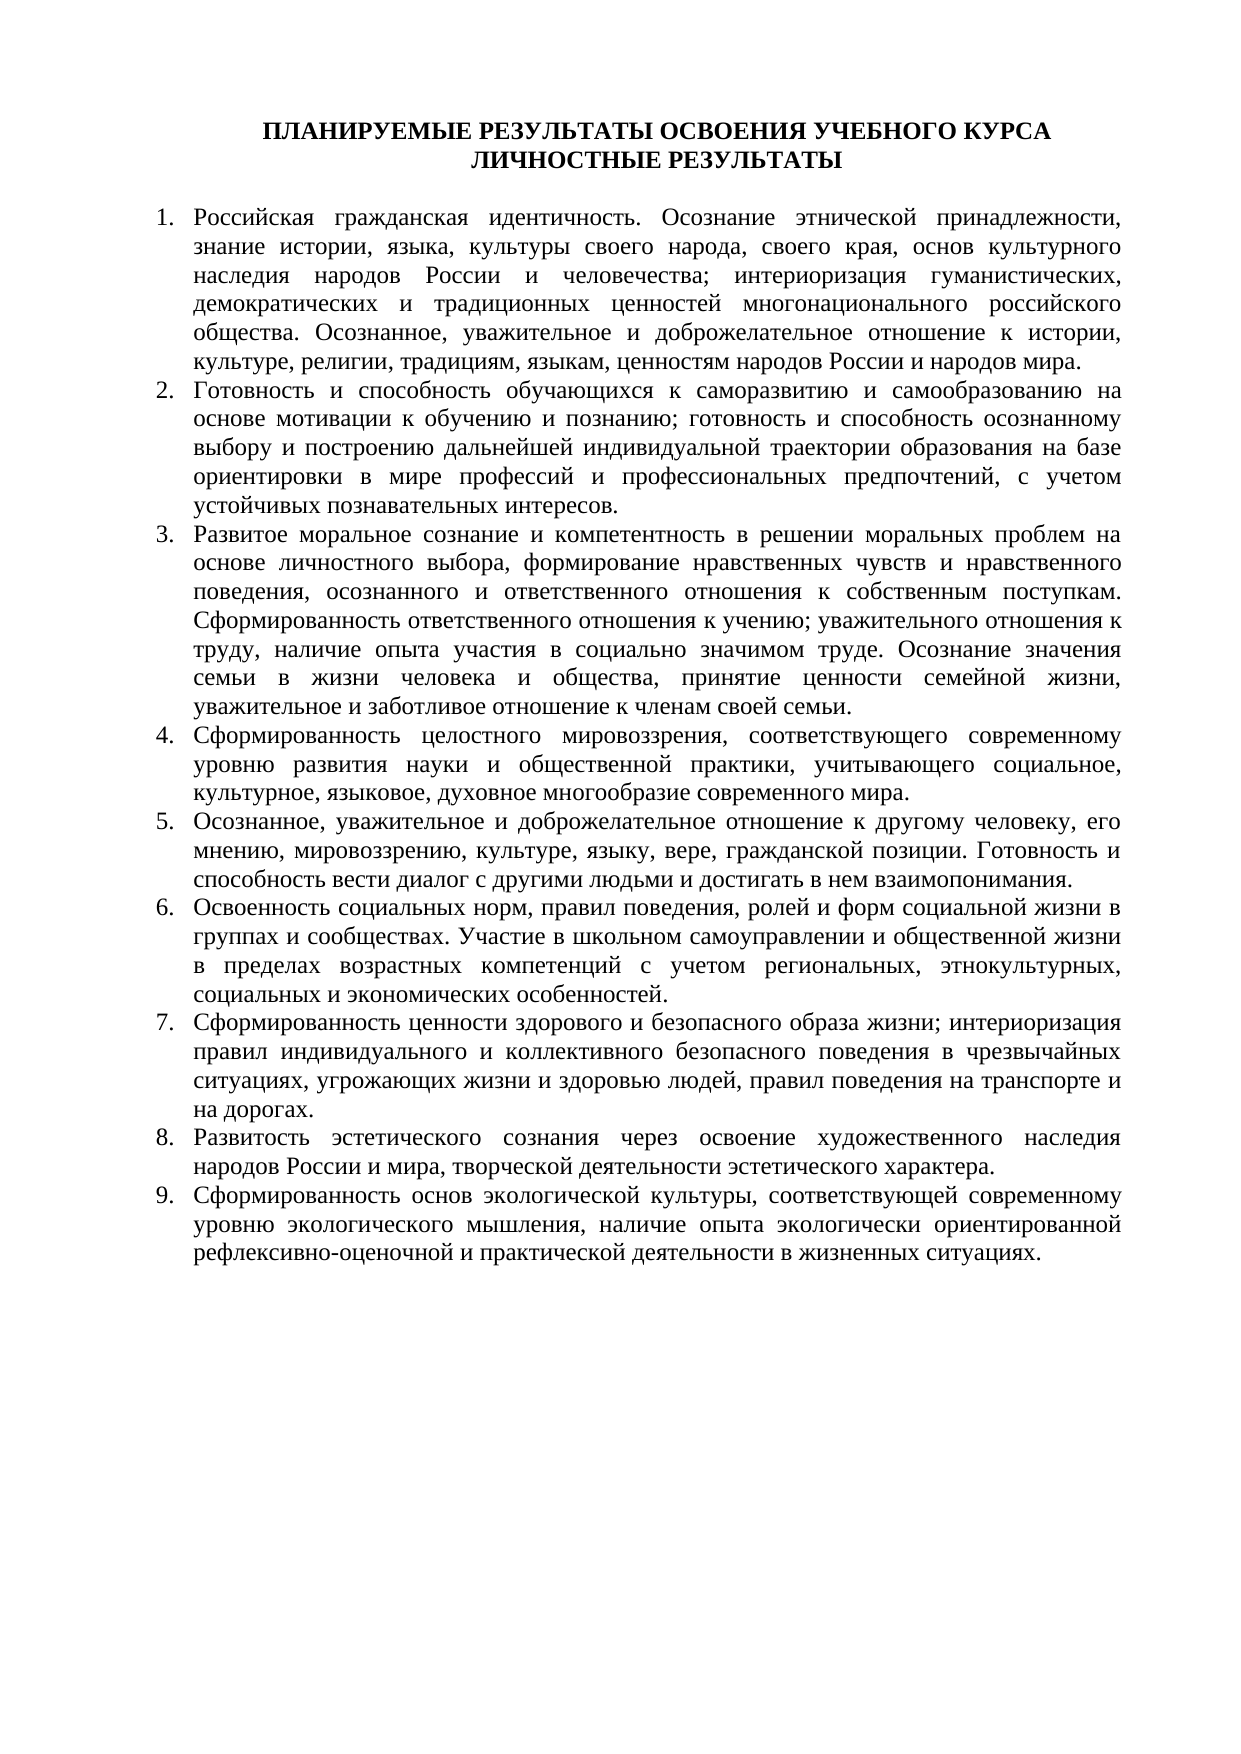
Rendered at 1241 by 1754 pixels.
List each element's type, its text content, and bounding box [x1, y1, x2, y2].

subtitle ПЛАНИРУЕМЫЕ РЕЗУЛЬТАТЫ ОСВОЕНИЯ УЧЕБНОГО КУРСА ЛИЧНОСТНЫЕ РЕЗУЛЬТАТЫ [262, 116, 1134, 173]
list Сформированность основ экологической культуры, соответствующей современному уровню экологического мышления, наличие опыта экологически ориентированной рефлексивно-оценочной и практической деятельности в жизненных ситуациях. [156, 1180, 1123, 1266]
list Осознанное, уважительное и доброжелательное отношение к другому человеку, его мнению, мировоззрению, культуре, языку, вере, гражданской позиции. Готовность и способность вести диалог с другими людьми и достигать в нем взаимопонимания. [156, 806, 1122, 892]
list Развитость эстетического сознания через освоение художественного наследия народов России и мира, творческой деятельности эстетического характера. [156, 1122, 1122, 1180]
list Освоенность социальных норм, правил поведения, ролей и форм социальной жизни в группах и сообществах. Участие в школьном самоуправлении и общественной жизни в пределах возрастных компетенций с учетом региональных, этнокультурных, социальных и экономических особенностей. [156, 892, 1122, 1007]
list Сформированность ценности здорового и безопасного образа жизни; интериоризация правил индивидуального и коллективного безопасного поведения в чрезвычайных ситуациях, угрожающих жизни и здоровью людей, правил поведения на транспорте и на дорогах. [156, 1007, 1122, 1122]
list Готовность и способность обучающихся к саморазвитию и самообразованию на основе мотивации к обучению и познанию; готовность и способность осознанному выбору и построению дальнейшей индивидуальной траектории образования на базе ориентировки в мире профессий и профессиональных предпочтений, с учетом устойчивых познавательных интересов. [156, 375, 1122, 518]
list Российская гражданская идентичность. Осознание этнической принадлежности, знание истории, языка, культуры своего народа, своего края, основ культурного наследия народов России и человечества; интериоризация гуманистических, демократических и традиционных ценностей многонационального российского общества. Осознанное, уважительное и доброжелательное отношение к истории, культуре, религии, традициям, языкам, ценностям народов России и народов мира. [156, 202, 1122, 375]
list Развитое моральное сознание и компетентность в решении моральных проблем на основе личностного выбора, формирование нравственных чувств и нравственного поведения, осознанного и ответственного отношения к собственным поступкам. Сформированность ответственного отношения к учению; уважительного отношения к труду, наличие опыта участия в социально значимом труде. Осознание значения семьи в жизни человека и общества, принятие ценности семейной жизни, уважительное и заботливое отношение к членам своей семьи. [156, 519, 1122, 720]
list Сформированность целостного мировоззрения, соответствующего современному уровню развития науки и общественной практики, учитывающего социальное, культурное, языковое, духовное многообразие современного мира. [156, 720, 1122, 806]
